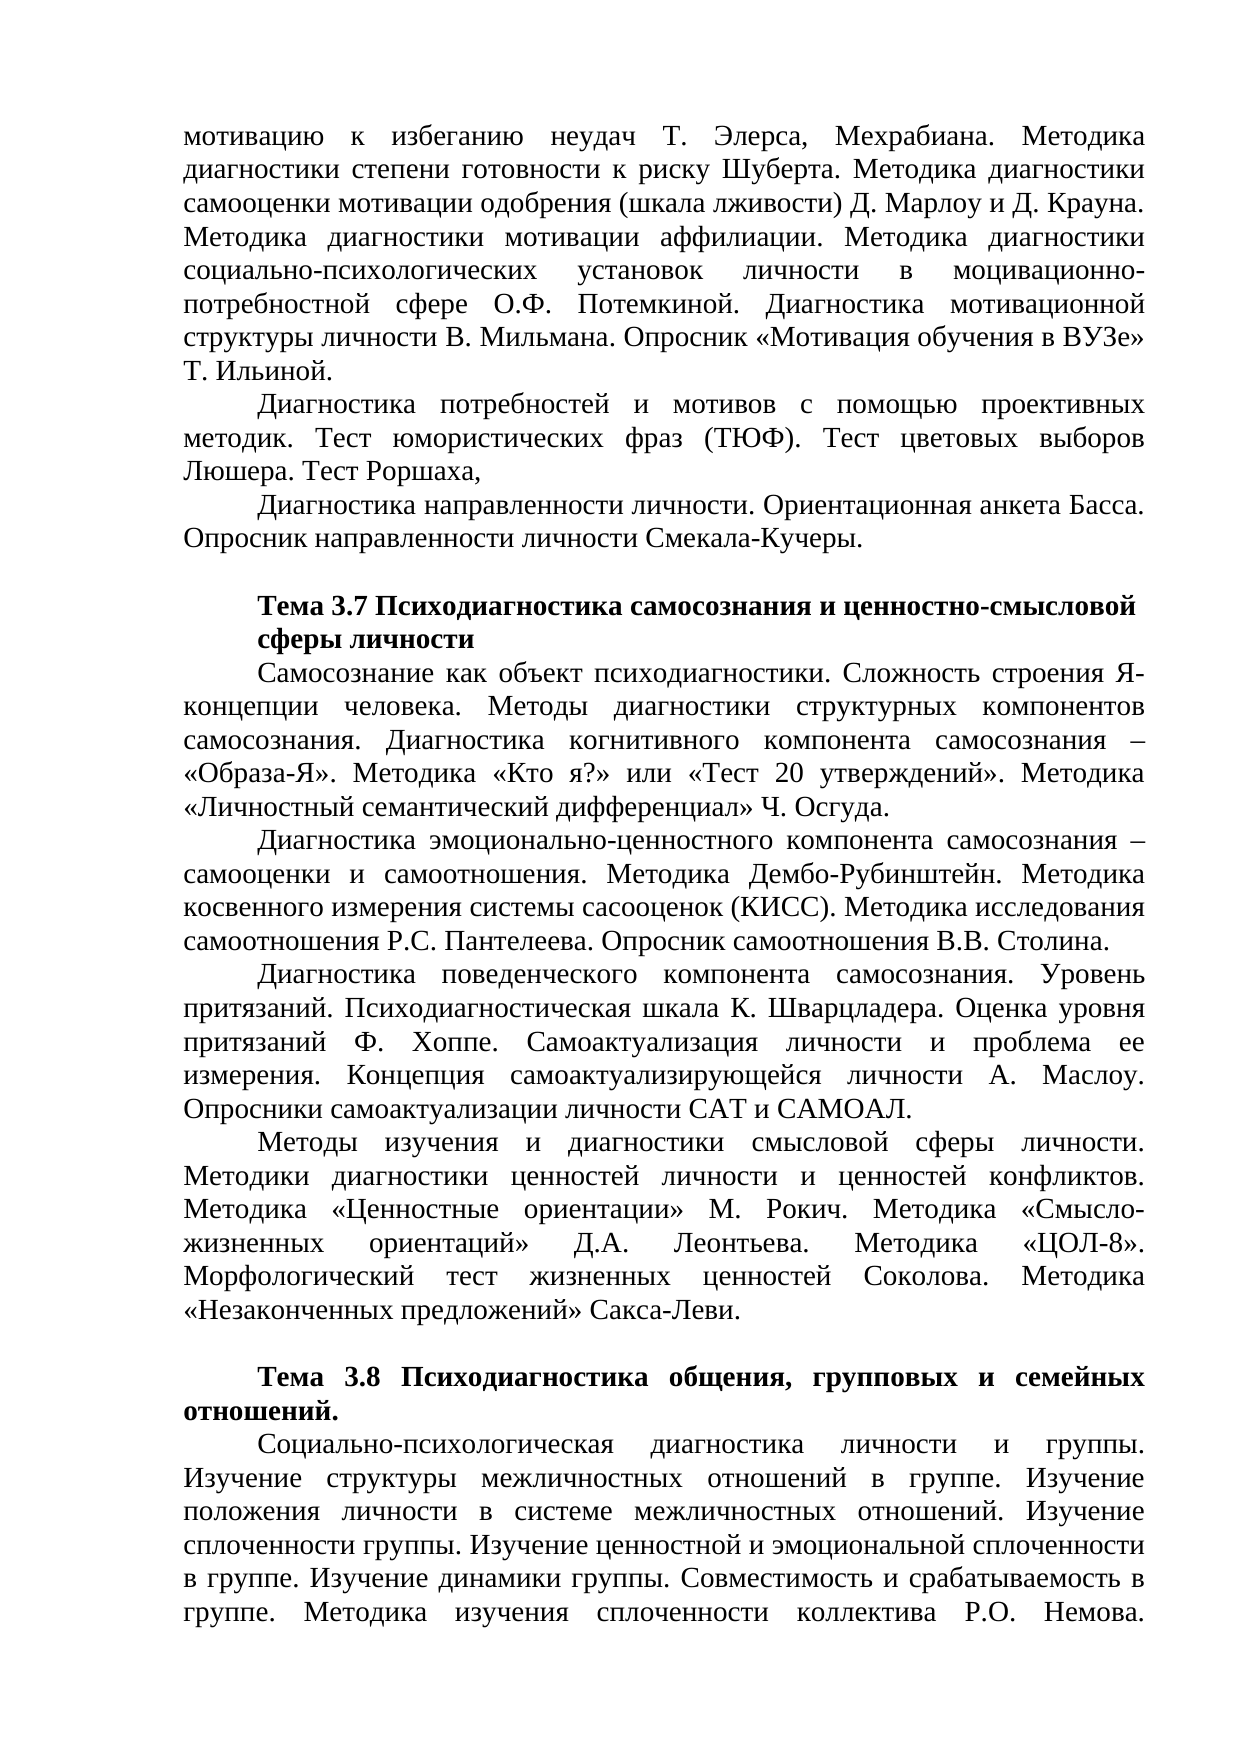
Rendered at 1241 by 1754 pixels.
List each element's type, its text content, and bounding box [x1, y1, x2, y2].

text Тема 3.8 Психодиагностика общения, групповых и семейных отношений. [183, 1359, 1146, 1426]
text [183, 1426, 1146, 1627]
text Диагностика поведенческого компонента самосознания. Уровень притязаний. Психодиагностическая шкала К. Шварцладера. Оценка уровня притязаний Ф. Хоппе. Самоактуализация личности и проблема ее измерения. Концепция самоактуализирующейся личности А. Маслоу. Опросники самоактуализации личности САТ и САМОАЛ. [183, 957, 1146, 1124]
text Тема 3.7 Психодиагностика самосознания и ценностно-смысловой [183, 588, 1146, 621]
text Методы изучения и диагностики смысловой сферы личности. Методики диагностики ценностей личности и ценностей конфликтов. Методика «Ценностные ориентации» М. Рокич. Методика «Смысло-жизненных ориентаций» Д.А. Леонтьева. Методика «ЦОЛ-8». Морфологический тест жизненных ценностей Соколова. Методика «Незаконченных предложений» Сакса-Леви. [183, 1124, 1146, 1326]
text Диагностика направленности личности. Ориентационная анкета Басса. Опросник направленности личности Смекала-Кучеры. [183, 487, 1146, 554]
text сферы личности [183, 621, 1146, 655]
text Диагностика эмоционально-ценностного компонента самосознания – самооценки и самоотношения. Методика Дембо-Рубинштейн. Методика косвенного измерения системы сасооценок (КИСС). Методика исследования самоотношения Р.С. Пантелеева. Опросник самоотношения В.В. Столина. [183, 822, 1146, 957]
text Самосознание как объект психодиагностики. Сложность строения Я-концепции человека. Методы диагностики структурных компонентов самосознания. Диагностика когнитивного компонента самосознания – «Образа-Я». Методика «Кто я?» или «Тест 20 утверждений». Методика «Личностный семантический дифференциал» Ч. Осгуда. [183, 655, 1146, 822]
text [183, 118, 1146, 386]
text Диагностика потребностей и мотивов с помощью проективных методик. Тест юмористических фраз (ТЮФ). Тест цветовых выборов Люшера. Тест Роршаха, [183, 386, 1146, 487]
